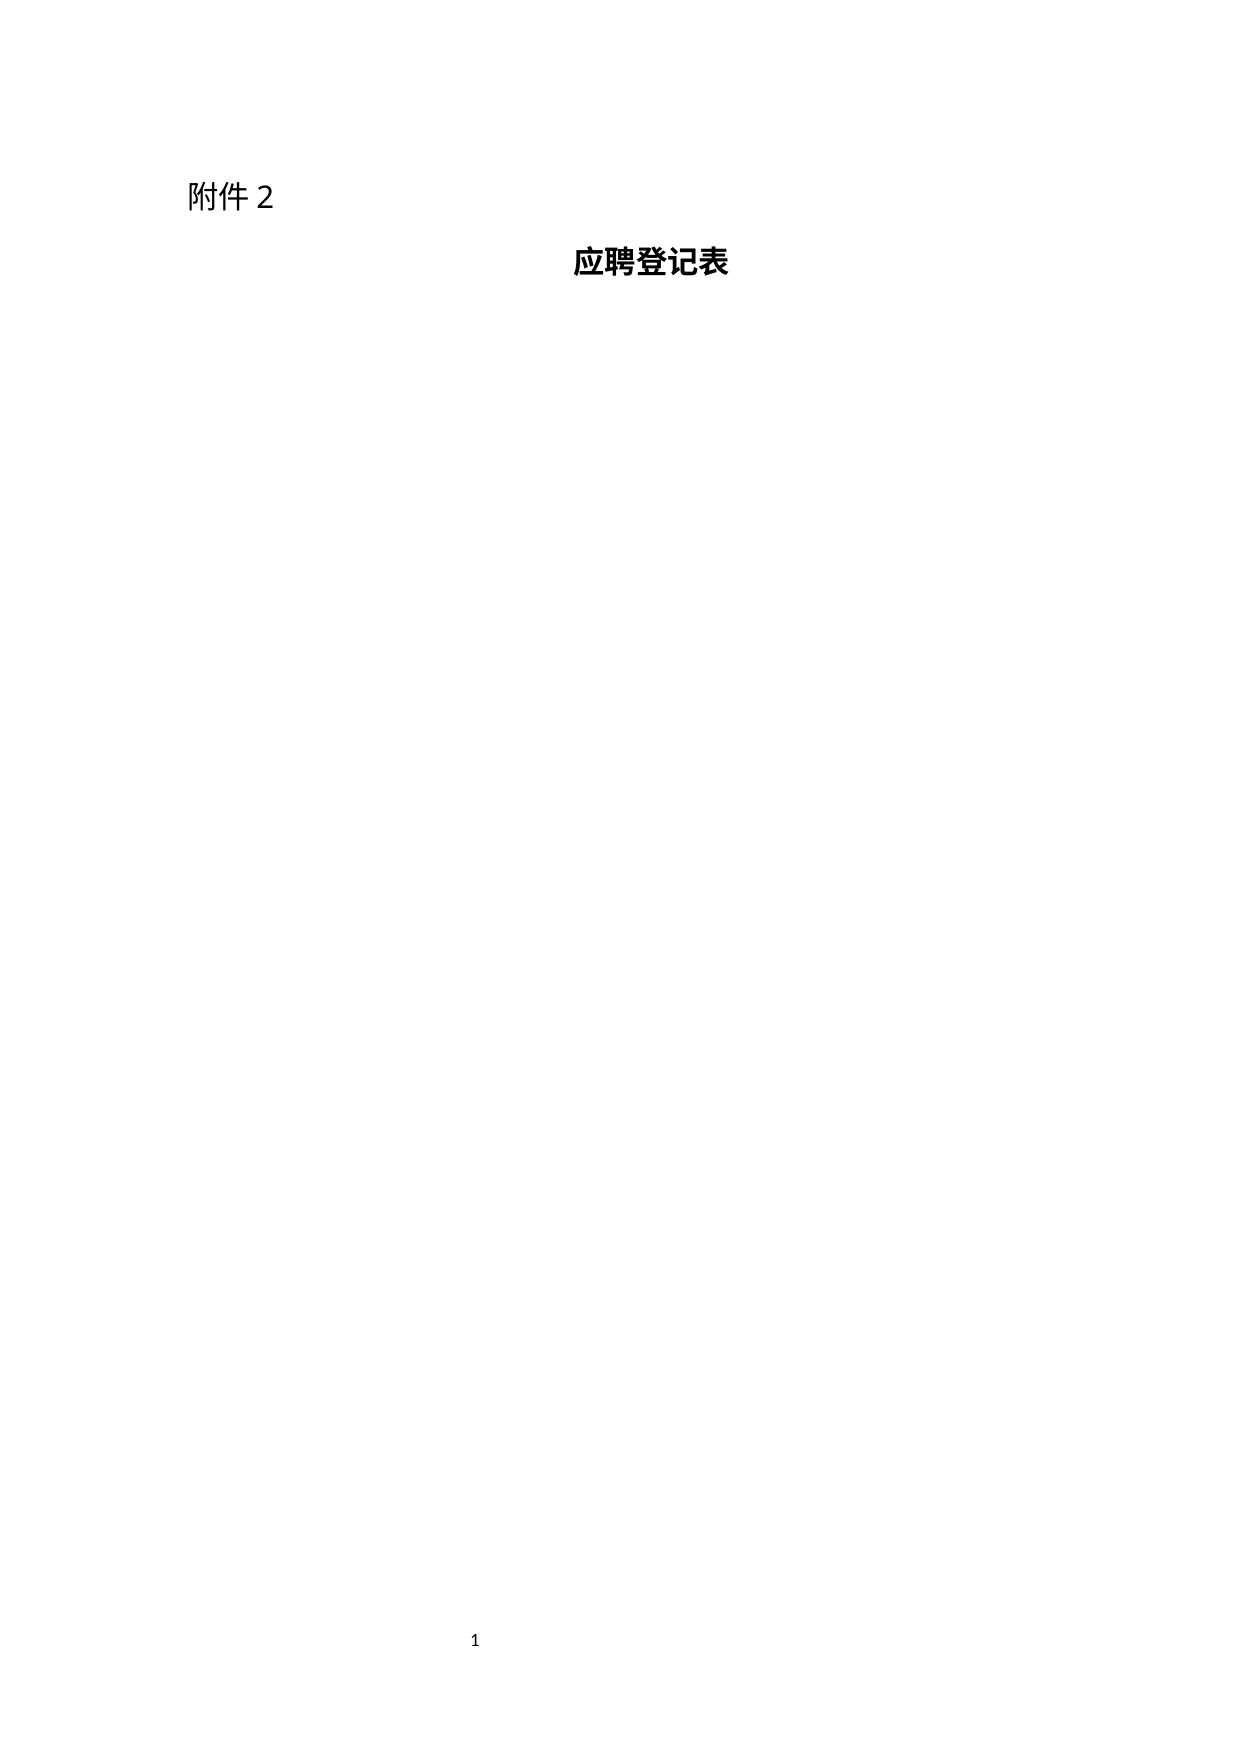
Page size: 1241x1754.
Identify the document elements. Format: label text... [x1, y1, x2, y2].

text 附件2 [187, 162, 1053, 227]
table_header 应聘登记表 [143, 227, 1160, 292]
